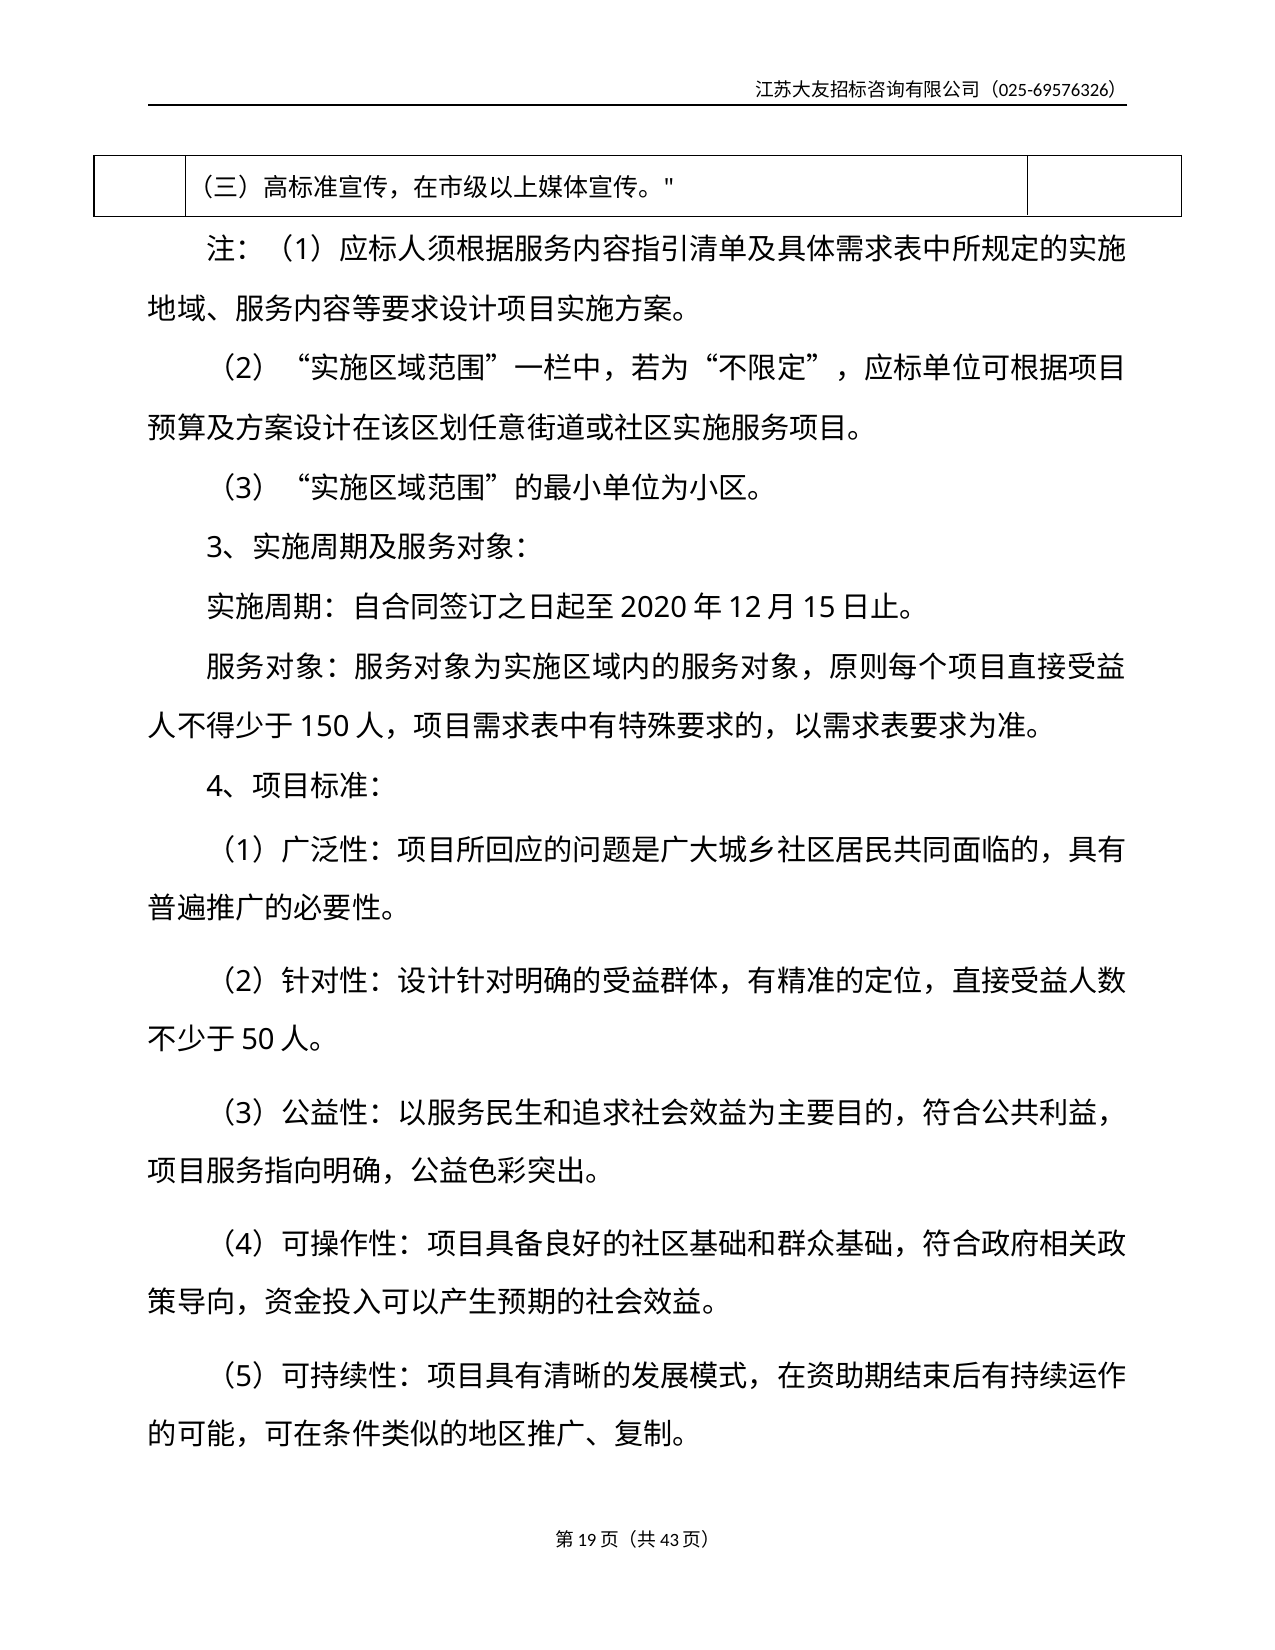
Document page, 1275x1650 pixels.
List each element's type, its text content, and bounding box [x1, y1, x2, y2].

text （3）公益性：以服务民生和追求社会效益为主要目的，符合公共利益，项目服务指向明确，公益色彩突出。 [148, 1076, 1127, 1193]
text （2）“实施区域范围”一栏中，若为“不限定”，应标单位可根据项目预算及方案设计在该区划任意街道或社区实施服务项目。 [148, 337, 1127, 456]
text 注：（1）应标人须根据服务内容指引清单及具体需求表中所规定的实施地域、服务内容等要求设计项目实施方案。 [148, 217, 1127, 337]
text 实施周期：自合同签订之日起至2020年12月15日止。 [148, 575, 1127, 634]
text 3、实施周期及服务对象： [148, 515, 1127, 575]
table_cell 楼栋微家 [1027, 156, 1181, 216]
text 服务对象：服务对象为实施区域内的服务对象，原则每个项目直接受益人不得少于150人，项目需求表中有特殊要求的，以需求表要求为准。 [148, 634, 1127, 754]
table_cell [186, 156, 1027, 216]
text （5）可持续性：项目具有清晰的发展模式，在资助期结束后有持续运作的可能，可在条件类似的地区推广、复制。 [148, 1339, 1127, 1456]
table_cell 1 [95, 156, 185, 216]
text 4、项目标准： [148, 754, 1127, 813]
text （4）可操作性：项目具备良好的社区基础和群众基础，符合政府相关政策导向，资金投入可以产生预期的社会效益。 [148, 1208, 1127, 1324]
text （2）针对性：设计针对明确的受益群体，有精准的定位，直接受益人数不少于50人。 [148, 945, 1127, 1061]
text （1）广泛性：项目所回应的问题是广大城乡社区居民共同面临的，具有普遍推广的必要性。 [148, 813, 1127, 930]
text （3）“实施区域范围”的最小单位为小区。 [148, 456, 1127, 515]
